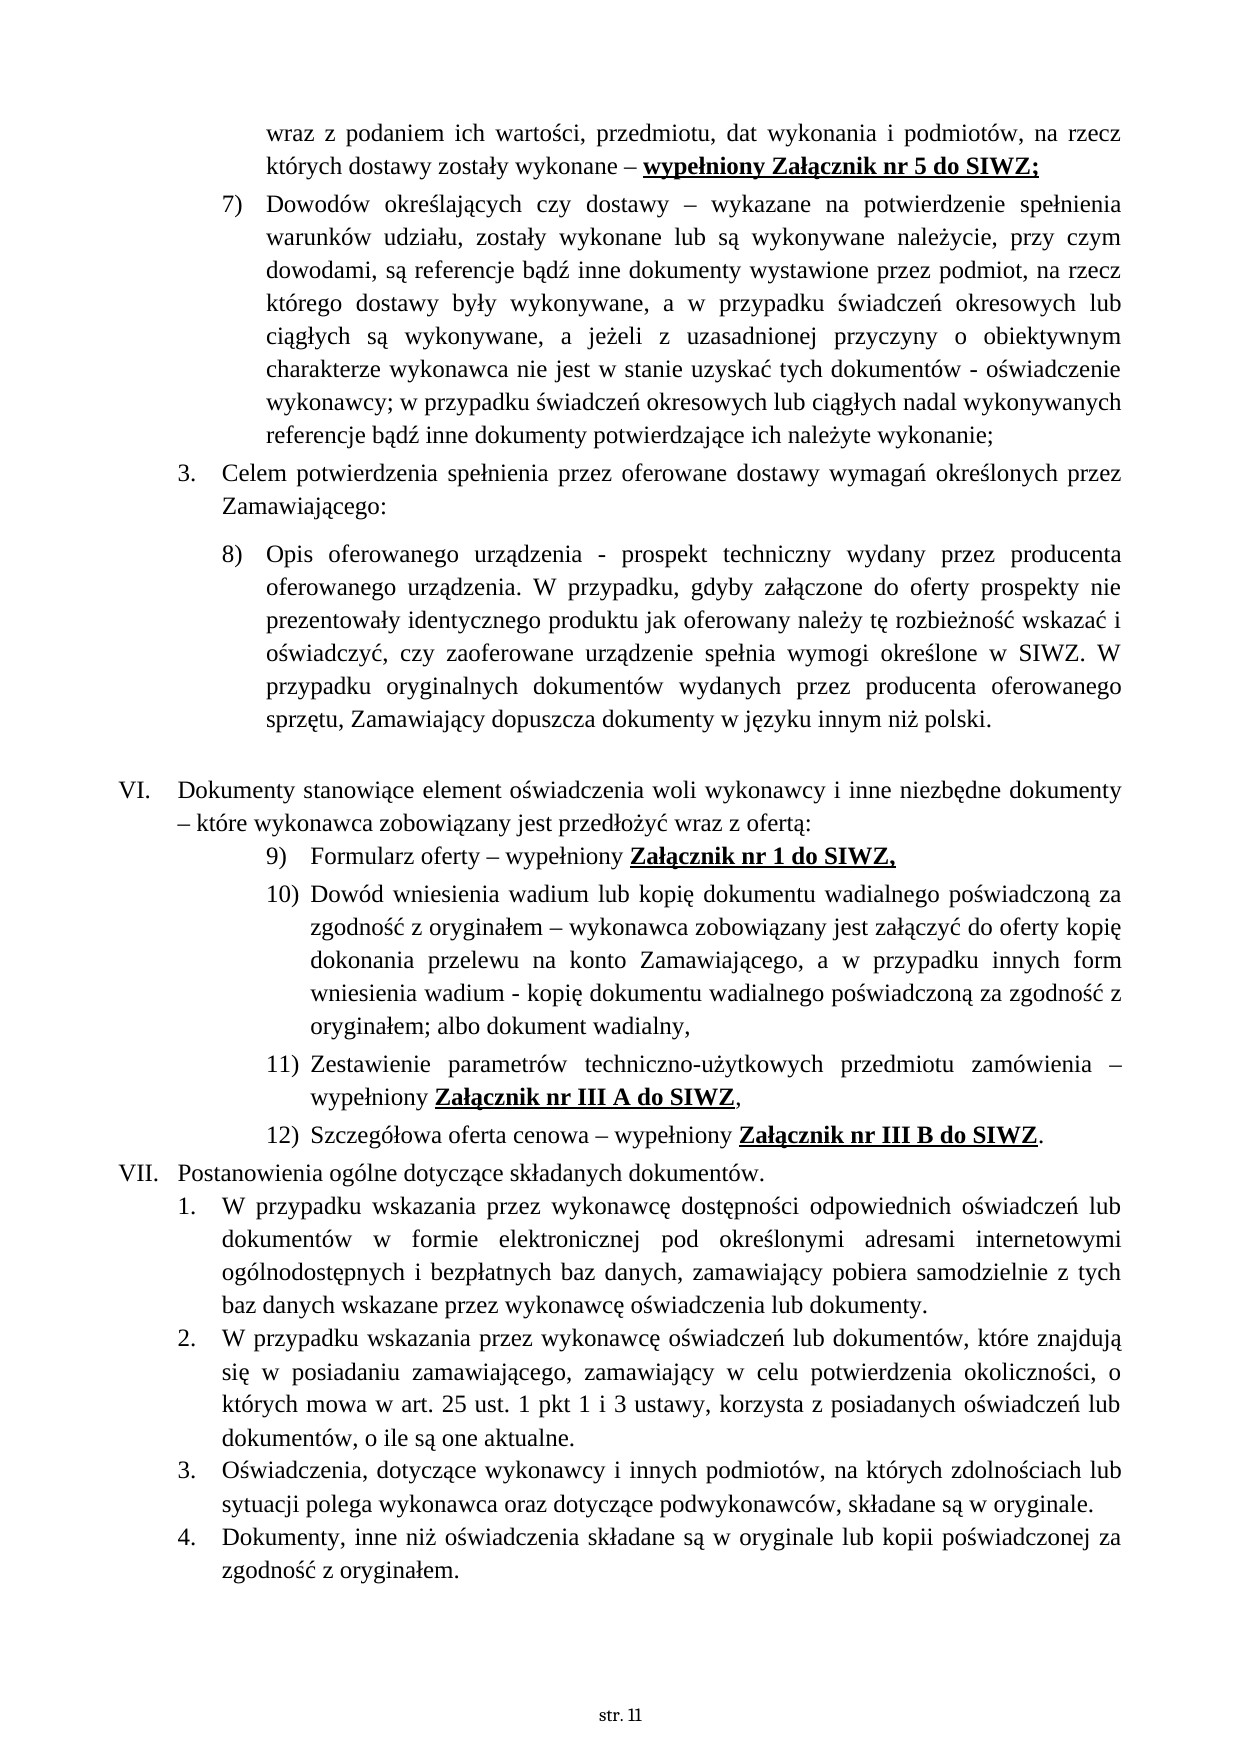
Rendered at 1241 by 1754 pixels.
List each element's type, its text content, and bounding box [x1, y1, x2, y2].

list Dokumenty stanowiące element oświadczenia woli wykonawcy i inne niezbędne dokumenty – które wykonawca zobowiązany jest przedłożyć wraz z ofertą: [118, 775, 1122, 837]
list Dowód wniesienia wadium lub kopię dokumentu wadialnego poświadczoną za zgodność z oryginałem – wykonawca zobowiązany jest załączyć do oferty kopię dokonania przelewu na konto Zamawiającego, a w przypadku innych form wniesienia wadium - kopię dokumentu wadialnego poświadczoną za zgodność z oryginałem; albo dokument wadialny, [266, 879, 1122, 1040]
list Formularz oferty – wypełniony Załącznik nr 1 do SIWZ, [266, 841, 1122, 870]
list Dowodów określających czy dostawy – wykazane na potwierdzenie spełnienia warunków udziału, zostały wykonane lub są wykonywane należycie, przy czym dowodami, są referencje bądź inne dokumenty wystawione przez podmiot, na rzecz którego dostawy były wykonywane, a w przypadku świadczeń okresowych lub ciągłych są wykonywane, a jeżeli z uzasadnionej przyczyny o obiektywnym charakterze wykonawca nie jest w stanie uzyskać tych dokumentów - oświadczenie wykonawcy; w przypadku świadczeń okresowych lub ciągłych nadal wykonywanych referencje bądź inne dokumenty potwierdzające ich należyte wykonanie; [222, 189, 1122, 449]
list Postanowienia ogólne dotyczące składanych dokumentów. [118, 1158, 1122, 1187]
list Zestawienie parametrów techniczno-użytkowych przedmiotu zamówienia – wypełniony Załącznik nr III A do SIWZ, [266, 1049, 1122, 1111]
list Oświadczenia, dotyczące wykonawcy i innych podmiotów, na których zdolnościach lub sytuacji polega wykonawca oraz dotyczące podwykonawców, składane są w oryginale. [177, 1456, 1122, 1517]
list Celem potwierdzenia spełnienia przez oferowane dostawy wymagań określonych przez Zamawiającego: [177, 458, 1122, 520]
list W przypadku wskazania przez wykonawcę dostępności odpowiednich oświadczeń lub dokumentów w formie elektronicznej pod określonymi adresami internetowymi ogólnodostępnych i bezpłatnych baz danych, zamawiający pobiera samodzielnie z tych baz danych wskazane przez wykonawcę oświadczenia lub dokumenty. [177, 1191, 1122, 1319]
list Dokumenty, inne niż oświadczenia składane są w oryginale lub kopii poświadczonej za zgodność z oryginałem. [177, 1522, 1122, 1583]
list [222, 118, 1122, 180]
list W przypadku wskazania przez wykonawcę oświadczeń lub dokumentów, które znajdują się w posiadaniu zamawiającego, zamawiający w celu potwierdzenia okoliczności, o których mowa w art. 25 ust. 1 pkt 1 i 3 ustawy, korzysta z posiadanych oświadczeń lub dokumentów, o ile są one aktualne. [177, 1323, 1122, 1451]
list Opis oferowanego urządzenia - prospekt techniczny wydany przez producenta oferowanego urządzenia. W przypadku, gdyby załączone do oferty prospekty nie prezentowały identycznego produktu jak oferowany należy tę rozbieżność wskazać i oświadczyć, czy zaoferowane urządzenie spełnia wymogi określone w SIWZ. W przypadku oryginalnych dokumentów wydanych przez producenta oferowanego sprzętu, Zamawiający dopuszcza dokumenty w języku innym niż polski. [222, 539, 1122, 733]
list Szczegółowa oferta cenowa – wypełniony Załącznik nr III B do SIWZ. [266, 1120, 1122, 1149]
